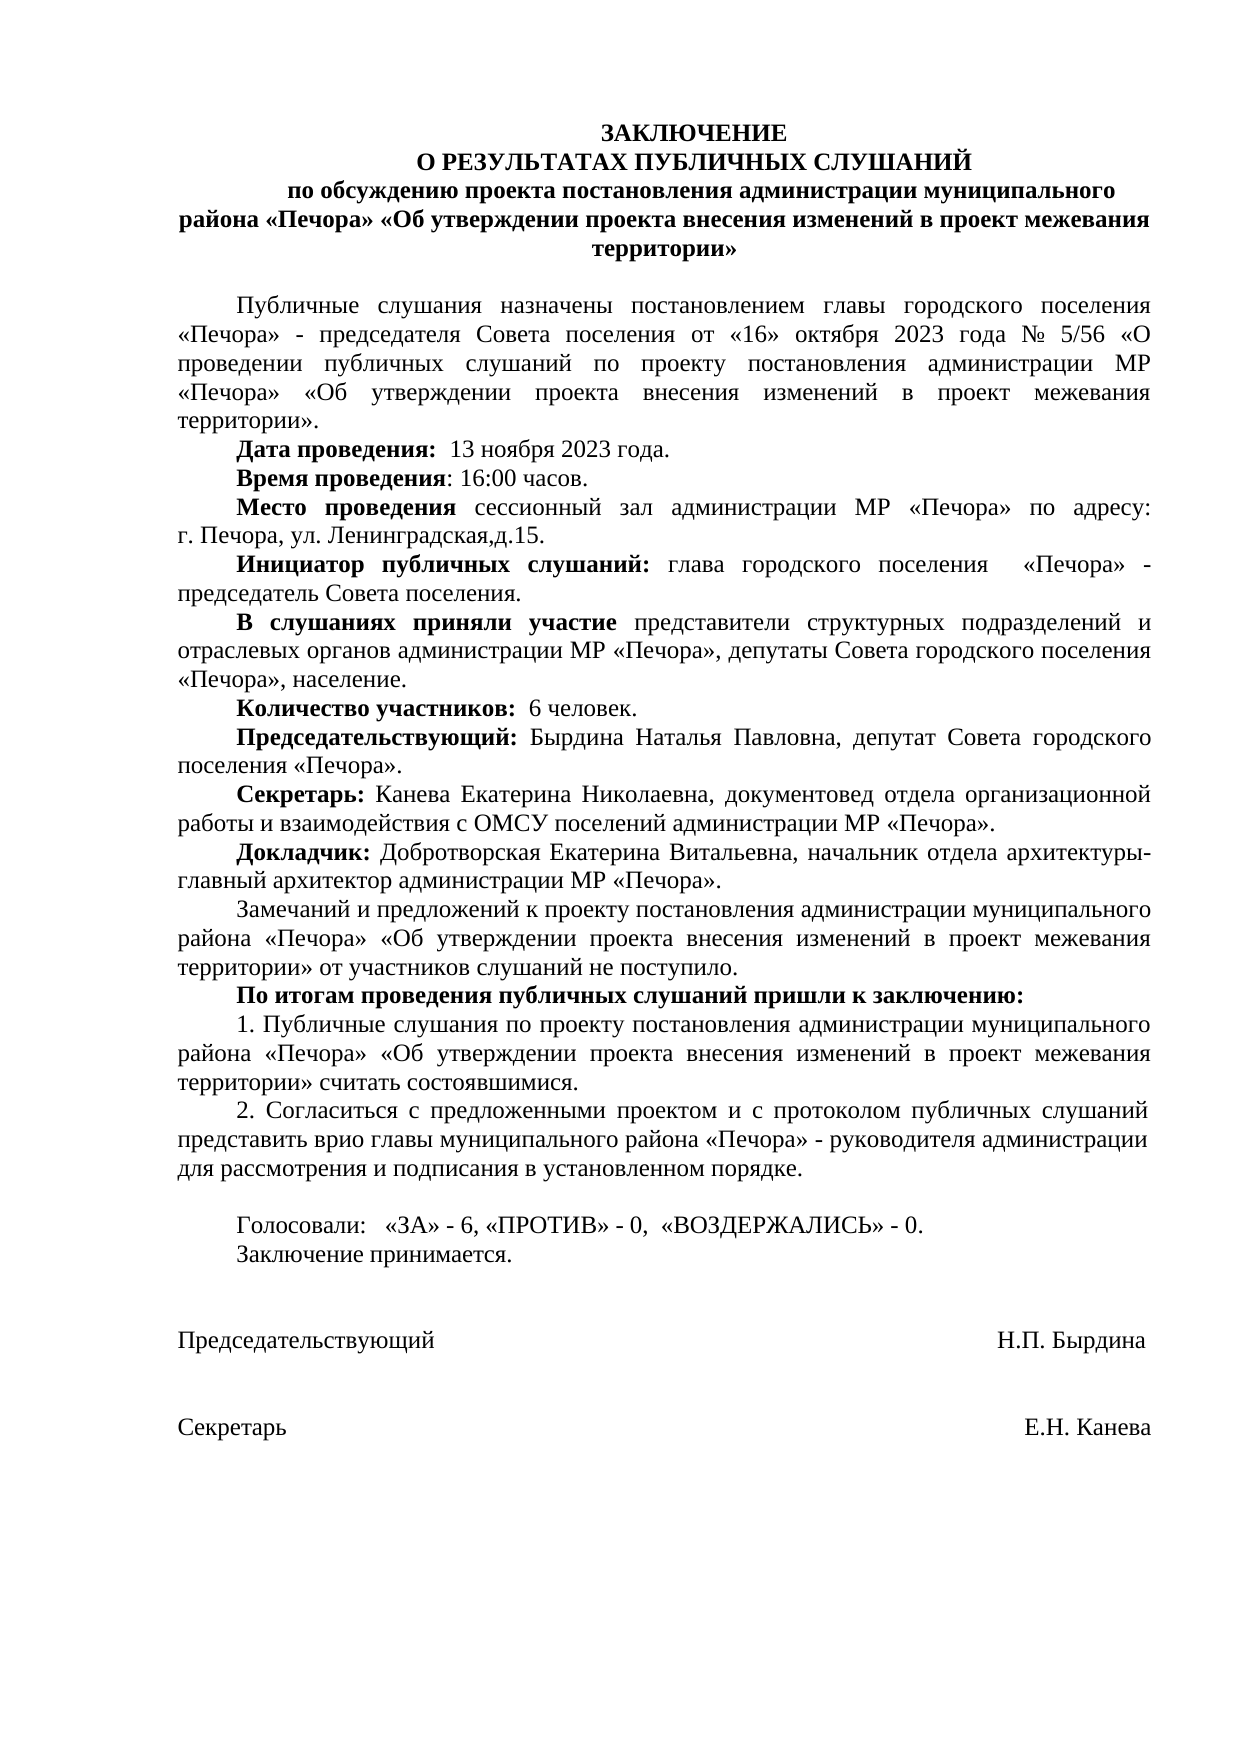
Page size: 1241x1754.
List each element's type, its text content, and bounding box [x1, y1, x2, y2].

text Место проведения сессионный зал администрации МР «Печора» по адресу: г. Печора, ул. Ленинградская,д.15. [177, 492, 1152, 549]
list по обсуждению проекта постановления администрации муниципального района «Печора» «Об утверждении проекта внесения изменений в проект межевания территории» [177, 176, 1152, 262]
text Секретарь Е.Н. Канева [177, 1412, 1152, 1441]
text Заключение принимается. [177, 1239, 1149, 1268]
text 1. Публичные слушания по проекту постановления администрации муниципального района «Печора» «Об утверждении проекта внесения изменений в проект межевания территории» считать состоявшимися. [177, 1009, 1152, 1096]
text Время проведения: 16:00 часов. [177, 463, 1152, 492]
text Председательствующий: Бырдина Наталья Павловна, депутат Совета городского поселения «Печора». [177, 722, 1152, 779]
text Публичные слушания назначены постановлением главы городского поселения «Печора» - председателя Совета поселения от «16» октября 2023 года № 5/56 «О проведении публичных слушаний по проекту постановления администрации МР «Печора» «Об утверждении проекта внесения изменений в проект межевания территории». [177, 291, 1152, 434]
text О РЕЗУЛЬТАТАХ ПУБЛИЧНЫХ СЛУШАНИЙ [177, 147, 1152, 176]
text Инициатор публичных слушаний: глава городского поселения «Печора» - председатель Совета поселения. [177, 549, 1152, 607]
text Голосовали: «ЗА» - 6, «ПРОТИВ» - 0, «ВОЗДЕРЖАЛИСЬ» - 0. [177, 1211, 1149, 1239]
text Председательствующий Н.П. Бырдина [177, 1326, 1152, 1354]
text Докладчик: Добротворская Екатерина Витальевна, начальник отдела архитектуры- главный архитектор администрации МР «Печора». [177, 837, 1152, 894]
text 2. Согласиться с предложенными проектом и с протоколом публичных слушаний представить врио главы муниципального района «Печора» - руководителя администрации для рассмотрения и подписания в установленном порядке. [177, 1096, 1149, 1182]
text Замечаний и предложений к проекту постановления администрации муниципального района «Печора» «Об утверждении проекта внесения изменений в проект межевания территории» от участников слушаний не поступило. [177, 894, 1152, 981]
text Количество участников: 6 человек. [177, 693, 1152, 722]
text Секретарь: Канева Екатерина Николаевна, документовед отдела организационной работы и взаимодействия с ОМСУ поселений администрации МР «Печора». [177, 779, 1152, 837]
text По итогам проведения публичных слушаний пришли к заключению: [177, 981, 1152, 1009]
text В слушаниях приняли участие представители структурных подразделений и отраслевых органов администрации МР «Печора», депутаты Совета городского поселения «Печора», население. [177, 607, 1152, 693]
text Дата проведения: 13 ноября 2023 года. [177, 434, 1152, 463]
text ЗАКЛЮЧЕНИЕ [177, 118, 1152, 147]
